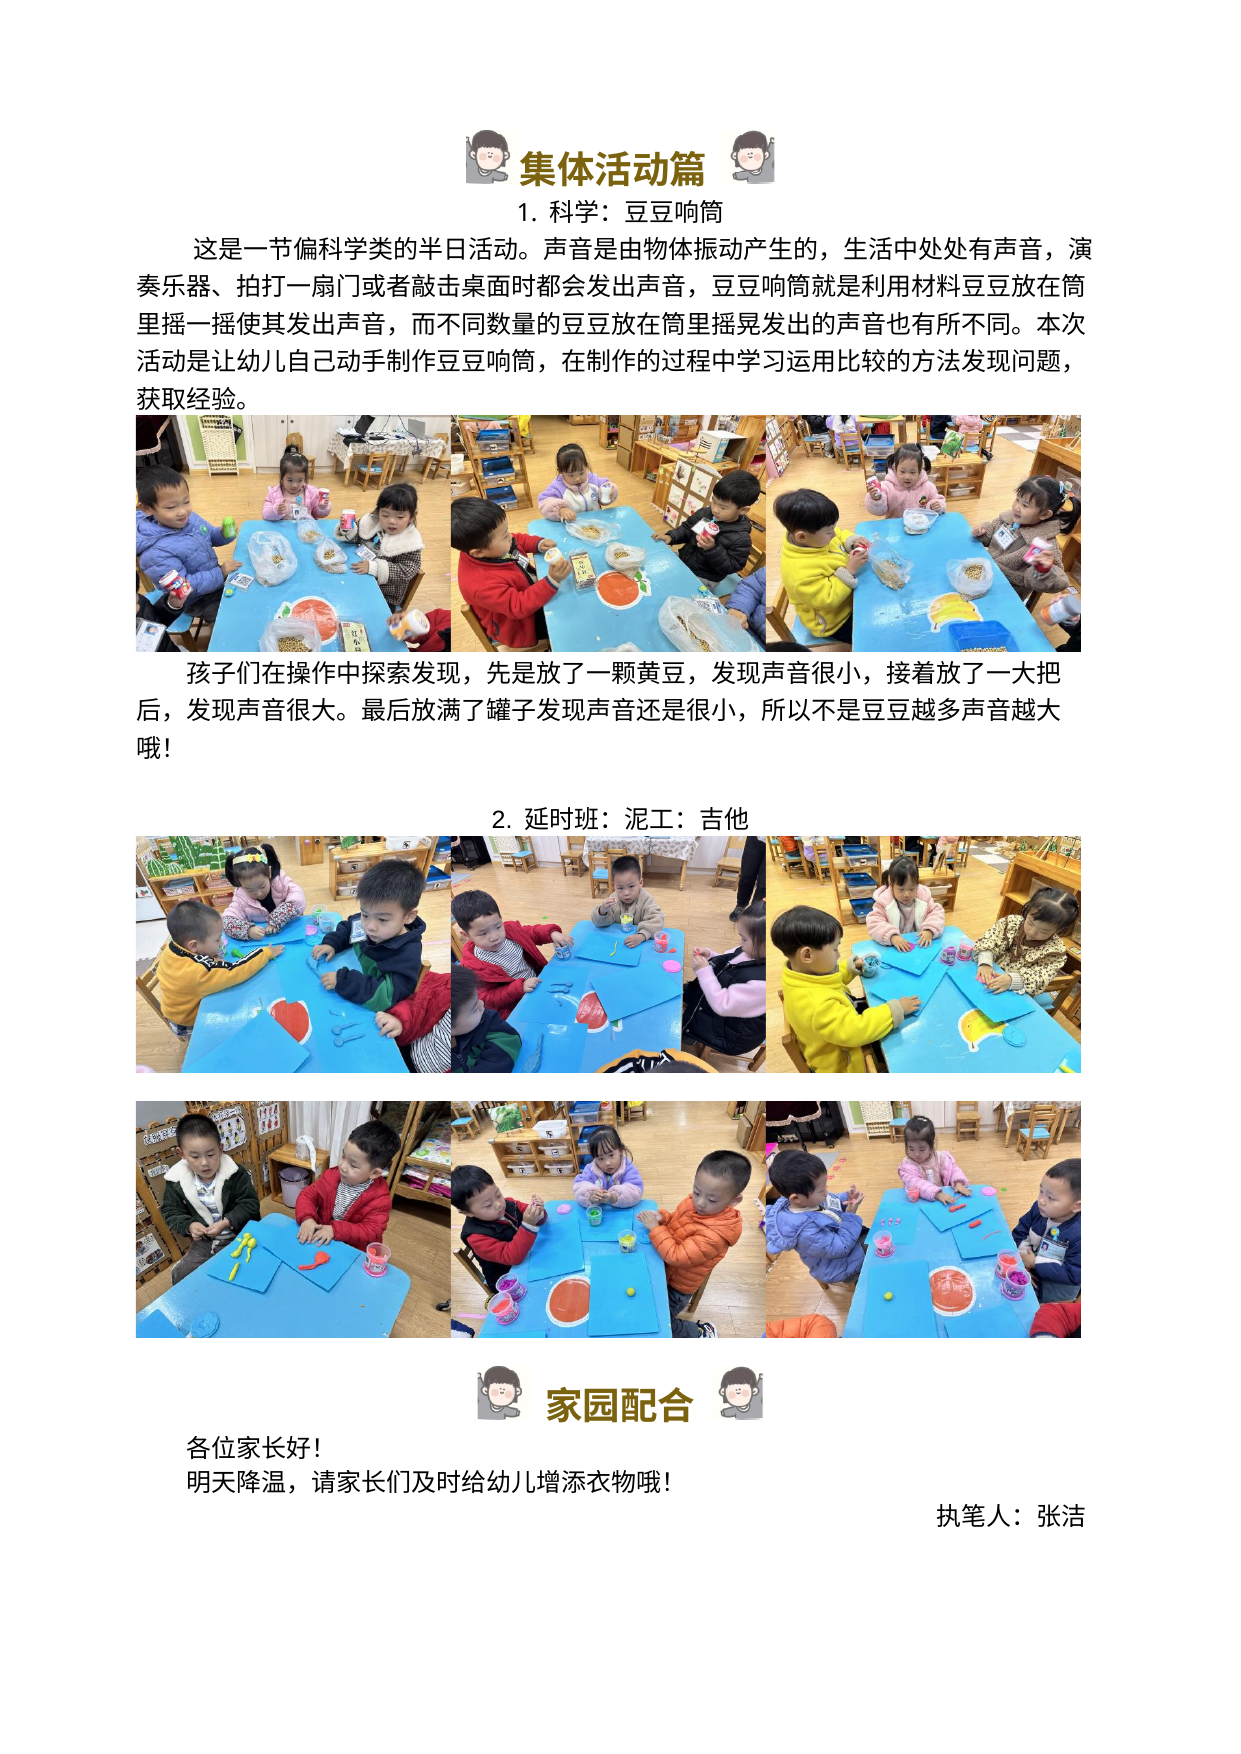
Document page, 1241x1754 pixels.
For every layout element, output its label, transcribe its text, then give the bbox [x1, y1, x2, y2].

picture [135, 836, 1081, 1073]
text 孩子们在操作中探索发现，先是放了一颗黄豆，发现声音很小，接着放了一大把后，发现声音很大。最后放满了罐子发现声音还是很小，所以不是豆豆越多声音越大哦！ [136, 652, 1104, 764]
picture [135, 415, 1081, 652]
list 科学：豆豆响筒 [136, 194, 1104, 228]
text 这是一节偏科学类的半日活动。声音是由物体振动产生的，生活中处处有声音，演奏乐器、拍打一扇门或者敲击桌面时都会发出声音，豆豆响筒就是利用材料豆豆放在筒里摇一摇使其发出声音，而不同数量的豆豆放在筒里摇晃发出的声音也有所不同。本次活动是让幼儿自己动手制作豆豆响筒，在制作的过程中学习运用比较的方法发现问题，获取经验。 [136, 228, 1104, 416]
picture [721, 130, 775, 184]
text 各位家长好！ [136, 1430, 1104, 1464]
text 家园配合 [136, 1366, 1104, 1430]
text 明天降温，请家长们及时给幼儿增添衣物哦！ [136, 1464, 1104, 1498]
text 执笔人：张洁 [136, 1498, 1104, 1532]
text 集体活动篇 [136, 130, 1104, 194]
list 延时班：泥工：吉他 [136, 802, 1104, 836]
picture [477, 1366, 532, 1420]
picture [135, 1101, 1081, 1338]
picture [709, 1366, 763, 1420]
picture [466, 130, 520, 184]
